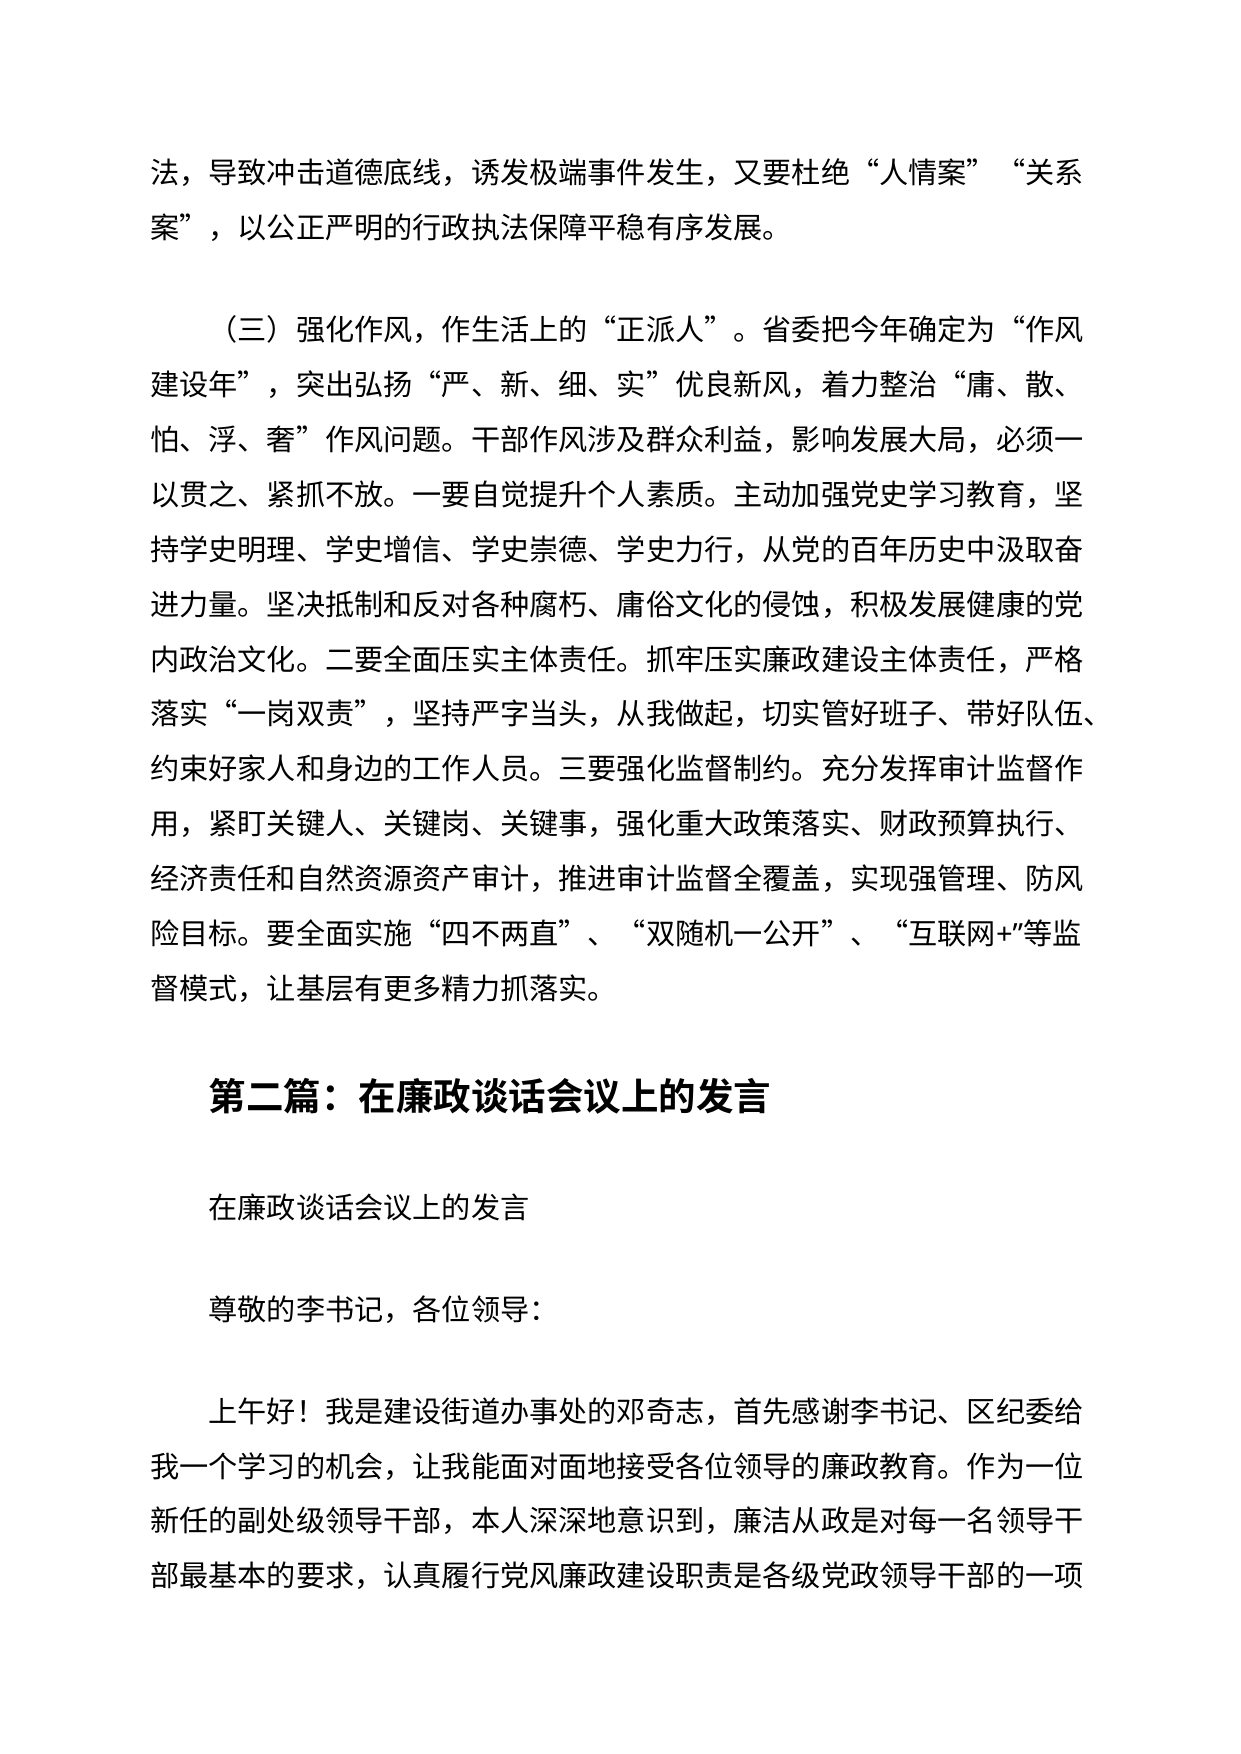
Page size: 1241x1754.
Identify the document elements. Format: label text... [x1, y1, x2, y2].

text （三）强化作风，作生活上的“正派人”。省委把今年确定为“作风建设年”，突出弘扬“严、新、细、实”优良新风，着力整治“庸、散、怕、浮、奢”作风问题。干部作风涉及群众利益，影响发展大局，必须一以贯之、紧抓不放。一要自觉提升个人素质。主动加强党史学习教育，坚持学史明理、学史增信、学史崇德、学史力行，从党的百年历史中汲取奋进力量。坚决抵制和反对各种腐朽、庸俗文化的侵蚀，积极发展健康的党内政治文化。二要全面压实主体责任。抓牢压实廉政建设主体责任，严格落实“一岗双责”，坚持严字当头，从我做起，切实管好班子、带好队伍、约束好家人和身边的工作人员。三要强化监督制约。充分发挥审计监督作用，紧盯关键人、关键岗、关键事，强化重大政策落实、财政预算执行、经济责任和自然资源资产审计，推进审计监督全覆盖，实现强管理、防风险目标。要全面实施“四不两直”、“双随机一公开”、“互联网+”等监督模式，让基层有更多精力抓落实。 [150, 307, 1090, 1008]
text 在廉政谈话会议上的发言 [150, 1185, 1090, 1227]
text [150, 1388, 1090, 1595]
text 尊敬的李书记，各位领导： [150, 1286, 1090, 1329]
text 第二篇：在廉政谈话会议上的发言 [150, 1067, 1090, 1122]
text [150, 150, 1090, 247]
